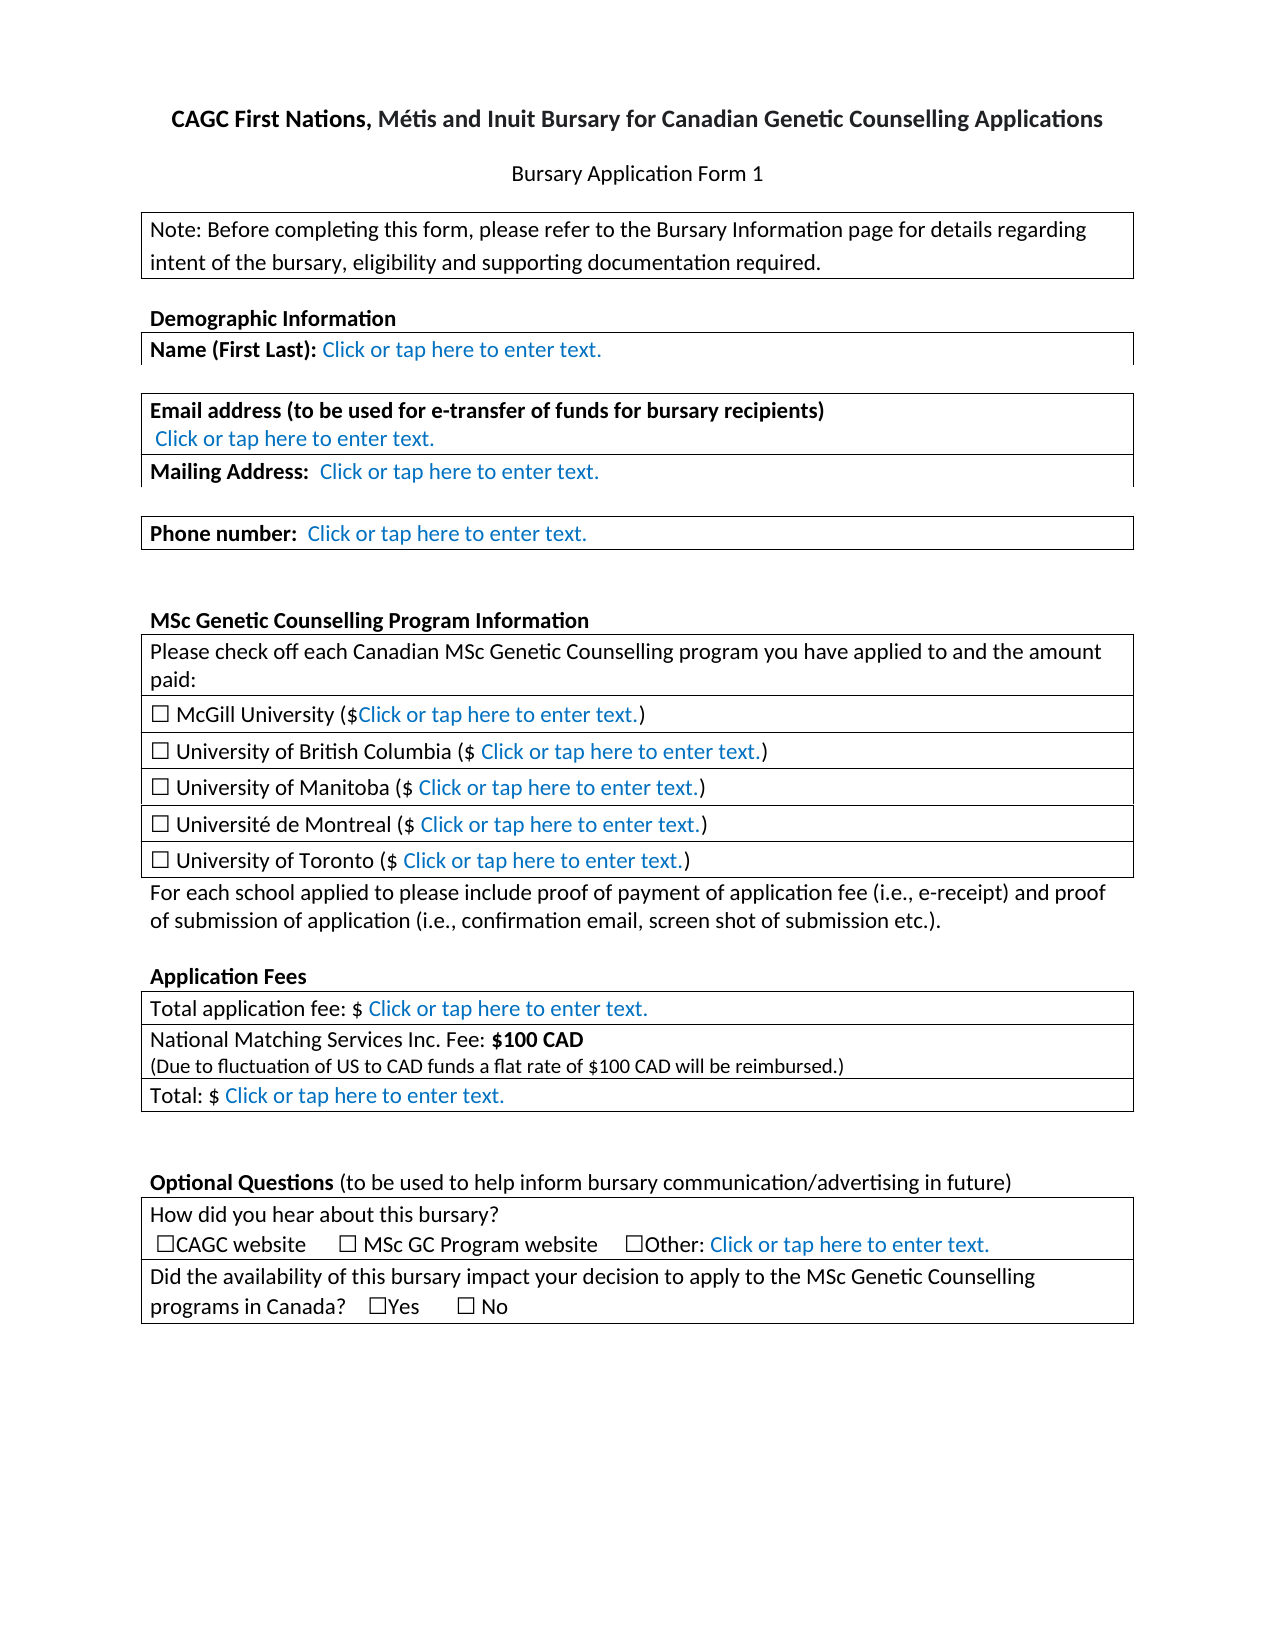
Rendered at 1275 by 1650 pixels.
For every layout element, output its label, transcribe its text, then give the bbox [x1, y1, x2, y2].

text National Matching Services Inc. Fee: $100 CAD [150, 1025, 1125, 1053]
text Total: $ [142, 1079, 1133, 1111]
text Demographic Information [150, 304, 1125, 332]
text Application Fees [150, 962, 1125, 991]
text University of Manitoba ($ ) [142, 769, 1133, 804]
text Phone number: [142, 517, 1133, 549]
text University of British Columbia ($ ) [142, 733, 1133, 768]
text Email address (to be used for e-transfer of funds for bursary recipients) [142, 394, 1133, 454]
text Optional Questions (to be used to help inform bursary communication/advertising in future) [150, 1168, 1125, 1197]
text McGill University ($) [142, 696, 1133, 732]
text Mailing Address: [142, 455, 1133, 487]
text Did the availability of this bursary impact your decision to apply to the MSc Genetic Counselling programs in Canada? Yes No [142, 1260, 1133, 1323]
text MSc Genetic Counselling Program Information [150, 606, 1125, 634]
text Please check off each Canadian MSc Genetic Counselling program you have applied to and the amount paid: [142, 635, 1133, 695]
text Name (First Last): [142, 333, 1133, 365]
text Université de Montreal ($ ) [142, 806, 1133, 841]
text For each school applied to please include proof of payment of application fee (i.e., e-receipt) and proof of submission of application (i.e., confirmation email, screen shot of submission etc.). [150, 878, 1125, 934]
text (Due to fluctuation of US to CAD funds a flat rate of $100 CAD will be reimbursed.) [150, 1053, 1125, 1078]
text Total application fee: $ [142, 992, 1133, 1024]
text CAGC First Nations, Métis and Inuit Bursary for Canadian Genetic Counselling Applications [150, 103, 1125, 134]
text Bursary Application Form 1 [150, 159, 1125, 187]
text How did you hear about this bursary? CAGC website MSc GC Program website Other: [142, 1198, 1133, 1259]
text University of Toronto ($ ) [142, 842, 1133, 877]
text Note: Before completing this form, please refer to the Bursary Information page for details regarding intent of the bursary, eligibility and supporting documentation required. [142, 213, 1133, 278]
